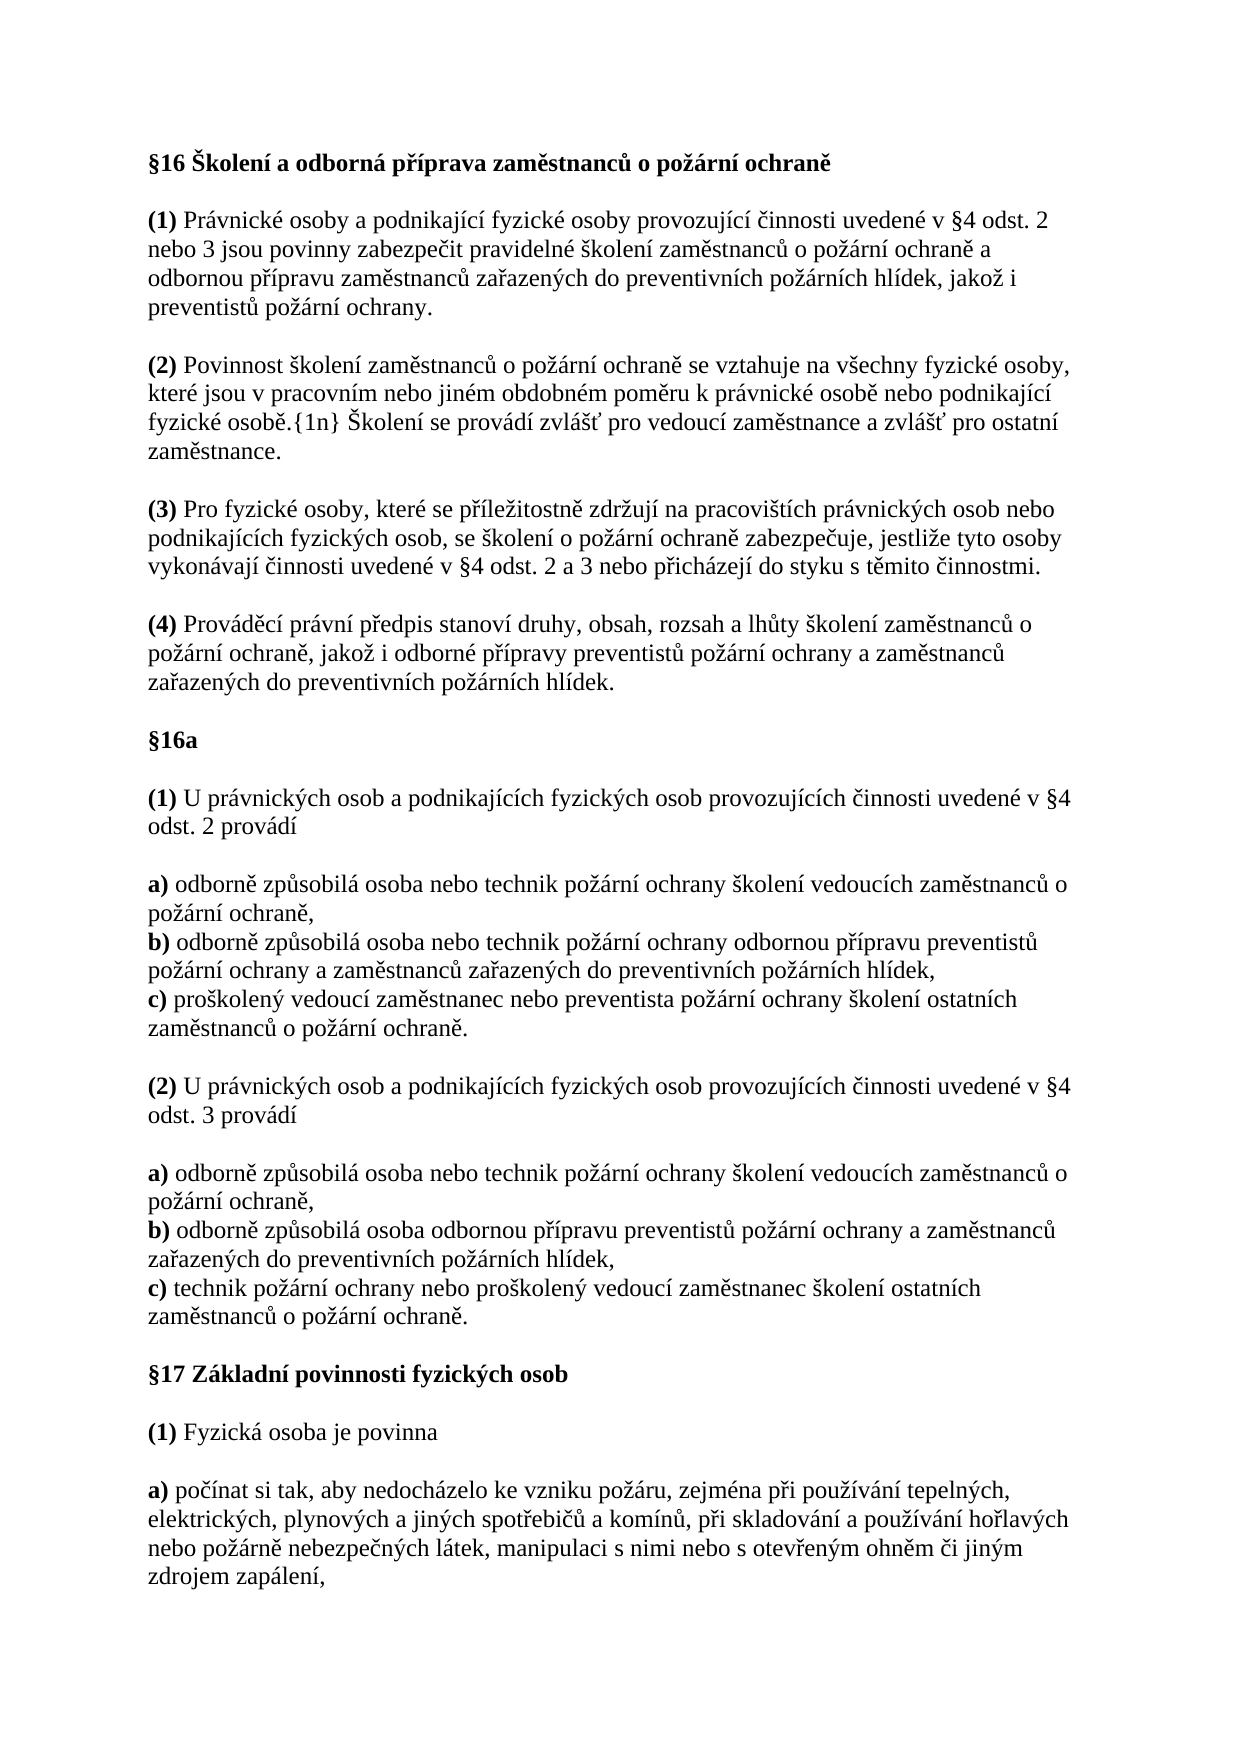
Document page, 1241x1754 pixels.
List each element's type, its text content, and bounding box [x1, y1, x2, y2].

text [148, 1475, 1093, 1590]
text (1) Fyzická osoba je povinna [148, 1417, 1093, 1446]
text §17 Základní povinnosti fyzických osob [148, 1359, 1093, 1388]
text (1) Právnické osoby a podnikající fyzické osoby provozující činnosti uvedené v §4 odst. 2 nebo 3 jsou povinny zabezpečit pravidelné školení zaměstnanců o požární ochraně a odbornou přípravu zaměstnanců zařazených do preventivních požárních hlídek, jakož i preventistů požární ochrany. [148, 206, 1093, 321]
text a) odborně způsobilá osoba nebo technik požární ochrany školení vedoucích zaměstnanců o požární ochraně, b) odborně způsobilá osoba nebo technik požární ochrany odbornou přípravu preventistů požární ochrany a zaměstnanců zařazených do preventivních požárních hlídek, c) proškolený vedoucí zaměstnanec nebo preventista požární ochrany školení ostatních zaměstnanců o požární ochraně. [148, 869, 1093, 1042]
text (2) U právnických osob a podnikajících fyzických osob provozujících činnosti uvedené v §4 odst. 3 provádí [148, 1071, 1093, 1128]
text (3) Pro fyzické osoby, které se příležitostně zdržují na pracovištích právnických osob nebo podnikajících fyzických osob, se školení o požární ochraně zabezpečuje, jestliže tyto osoby vykonávají činnosti uvedené v §4 odst. 2 a 3 nebo přicházejí do styku s těmito činnostmi. [148, 494, 1093, 580]
text (4) Prováděcí právní předpis stanoví druhy, obsah, rozsah a lhůty školení zaměstnanců o požární ochraně, jakož i odborné přípravy preventistů požární ochrany a zaměstnanců zařazených do preventivních požárních hlídek. [148, 609, 1093, 696]
text (1) U právnických osob a podnikajících fyzických osob provozujících činnosti uvedené v §4 odst. 2 provádí [148, 783, 1093, 840]
text a) odborně způsobilá osoba nebo technik požární ochrany školení vedoucích zaměstnanců o požární ochraně, b) odborně způsobilá osoba odbornou přípravu preventistů požární ochrany a zaměstnanců zařazených do preventivních požárních hlídek, c) technik požární ochrany nebo proškolený vedoucí zaměstnanec školení ostatních zaměstnanců o požární ochraně. [148, 1158, 1093, 1330]
text (2) Povinnost školení zaměstnanců o požární ochraně se vztahuje na všechny fyzické osoby, které jsou v pracovním nebo jiném obdobném poměru k právnické osobě nebo podnikající fyzické osobě.{1n} Školení se provádí zvlášť pro vedoucí zaměstnance a zvlášť pro ostatní zaměstnance. [148, 350, 1093, 465]
text §16 Školení a odborná příprava zaměstnanců o požární ochraně [148, 148, 1093, 176]
text §16a [148, 725, 1093, 753]
